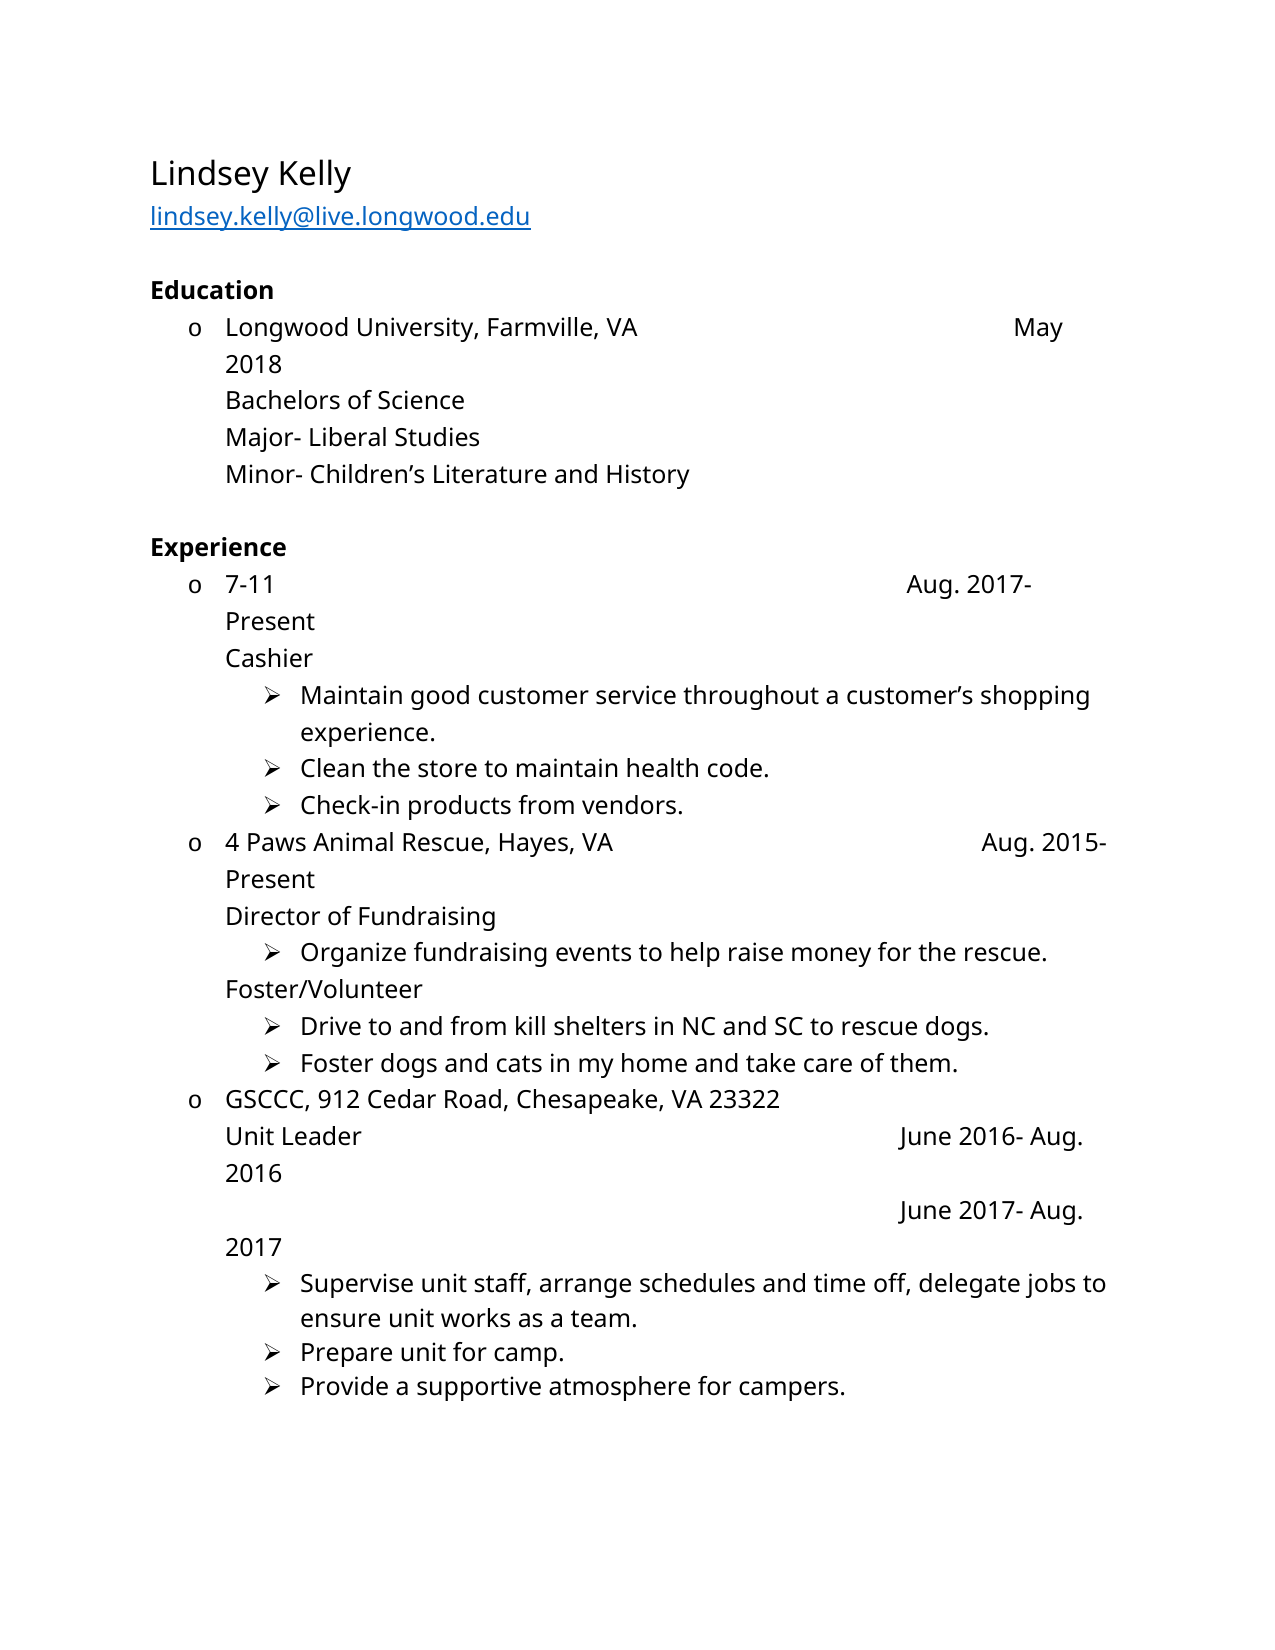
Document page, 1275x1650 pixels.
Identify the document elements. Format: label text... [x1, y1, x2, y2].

list GSCCC, 912 Cedar Road, Chesapeake, VA 23322 [187, 1082, 1125, 1116]
text Unit Leader June 2016- Aug. 2016 [225, 1119, 1125, 1190]
text Lindsey Kelly [150, 150, 1125, 195]
list Longwood University, Farmville, VA May 2018 [187, 309, 1125, 380]
text Cashier [150, 641, 1125, 675]
list Minor- Children’s Literature and History [225, 457, 1125, 491]
list Provide a supportive atmosphere for campers. [262, 1368, 1125, 1402]
list 7-11 Aug. 2017- Present [187, 567, 1125, 638]
list Foster/Volunteer [225, 972, 1125, 1006]
list Major- Liberal Studies [225, 420, 1125, 454]
list Drive to and from kill shelters in NC and SC to rescue dogs. [262, 1008, 1125, 1043]
text Education [150, 272, 1125, 307]
list Supervise unit staff, arrange schedules and time off, delegate jobs to ensure unit works as a team. [262, 1266, 1125, 1334]
text lindsey.kelly@live.longwood.edu [150, 199, 1125, 233]
text Experience [150, 530, 1125, 564]
list 4 Paws Animal Rescue, Hayes, VA Aug. 2015- Present [187, 824, 1125, 896]
list Bachelors of Science [225, 383, 1125, 417]
text June 2017- Aug. 2017 [225, 1193, 1125, 1263]
list Clean the store to maintain health code. [262, 751, 1125, 785]
list Prepare unit for camp. [262, 1334, 1125, 1368]
list Organize fundraising events to help raise money for the rescue. [262, 935, 1125, 969]
list Foster dogs and cats in my home and take care of them. [262, 1045, 1125, 1079]
list Director of Fundraising [225, 898, 1125, 932]
list Maintain good customer service throughout a customer’s shopping experience. [262, 677, 1125, 748]
list Check-in products from vendors. [262, 788, 1125, 822]
